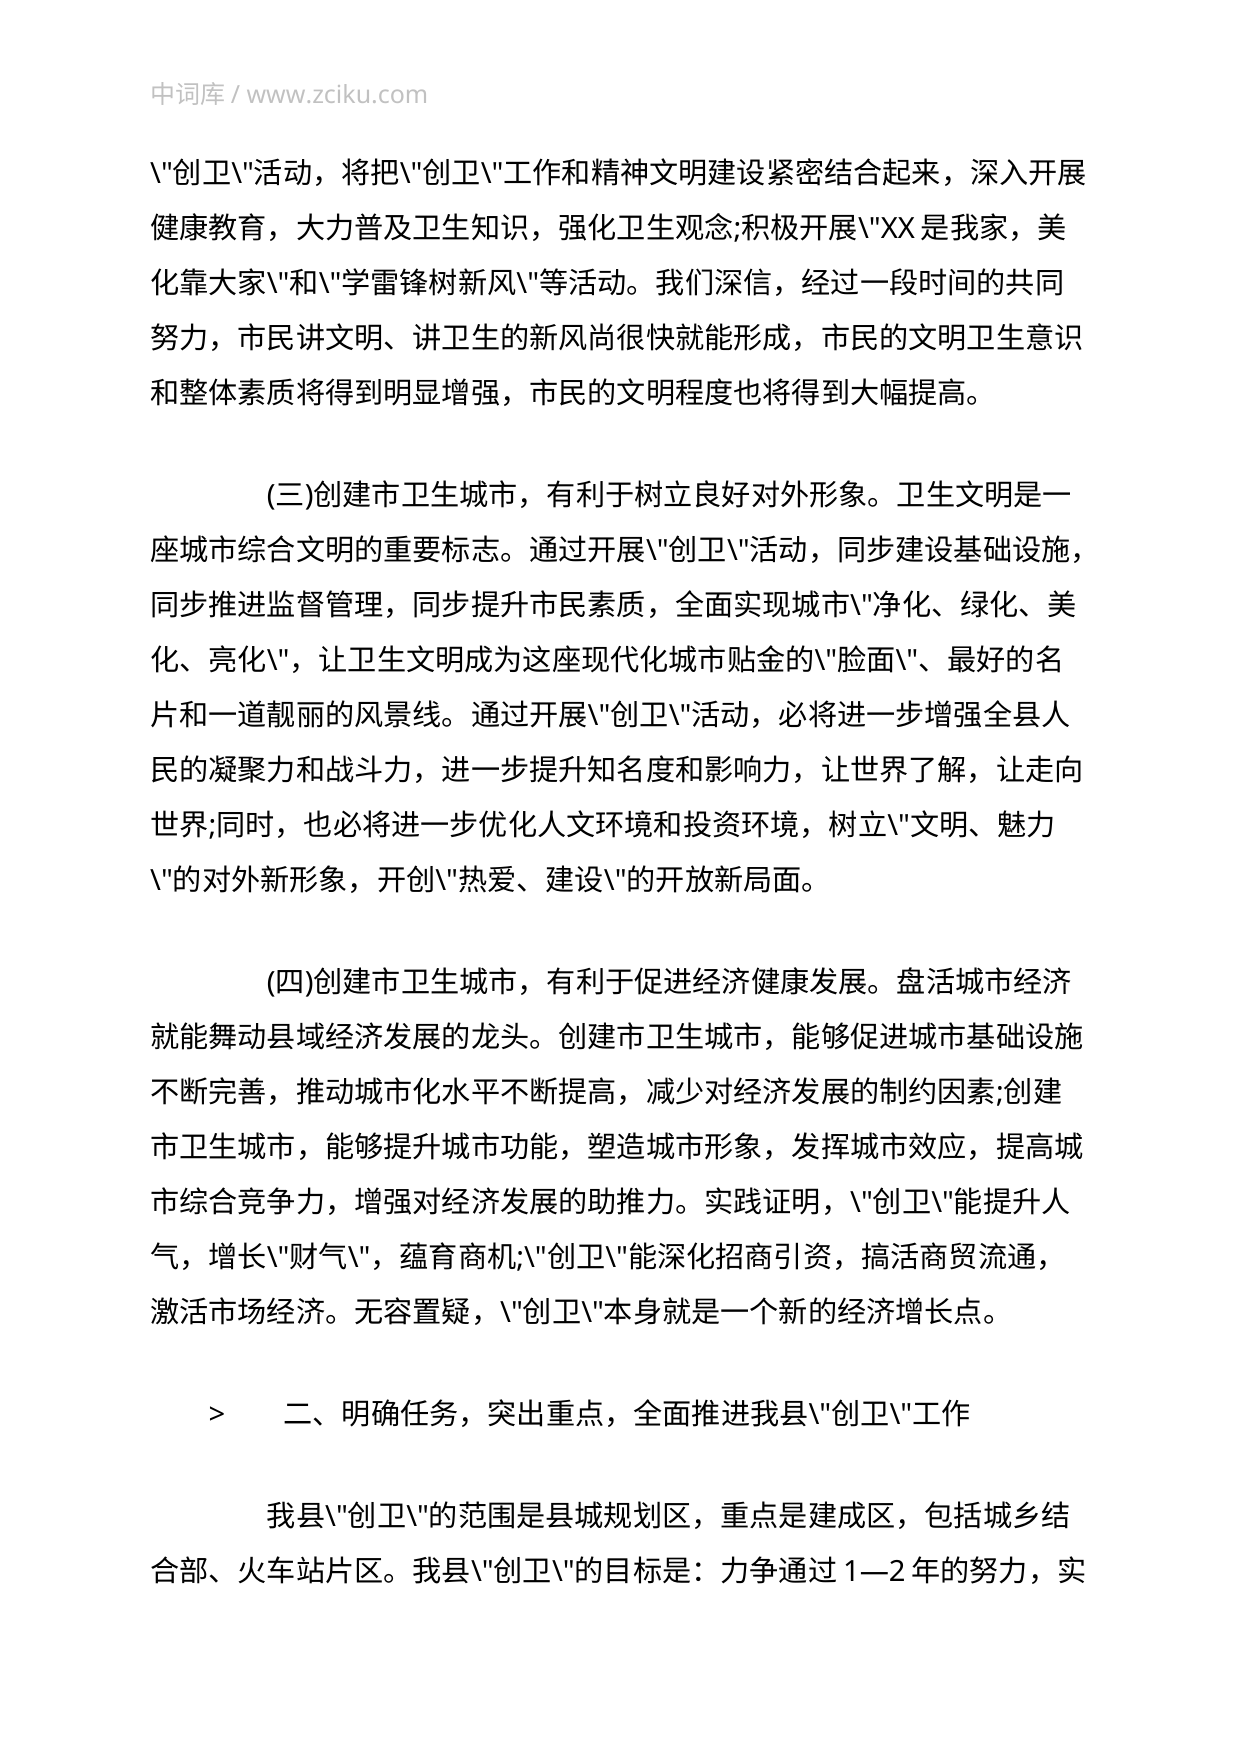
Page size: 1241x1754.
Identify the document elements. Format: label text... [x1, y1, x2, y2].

text (三)创建市卫生城市，有利于树立良好对外形象。卫生文明是一座城市综合文明的重要标志。通过开展\"创卫\"活动，同步建设基础设施，同步推进监督管理，同步提升市民素质，全面实现城市\"净化、绿化、美化、亮化\"，让卫生文明成为这座现代化城市贴金的\"脸面\"、最好的名片和一道靓丽的风景线。通过开展\"创卫\"活动，必将进一步增强全县人民的凝聚力和战斗力，进一步提升知名度和影响力，让世界了解，让走向世界;同时，也必将进一步优化人文环境和投资环境，树立\"文明、魅力\"的对外新形象，开创\"热爱、建设\"的开放新局面。 [150, 472, 1090, 899]
text > 二、明确任务，突出重点，全面推进我县\"创卫\"工作 [150, 1390, 1090, 1433]
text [150, 1492, 1090, 1590]
text (四)创建市卫生城市，有利于促进经济健康发展。盘活城市经济就能舞动县域经济发展的龙头。创建市卫生城市，能够促进城市基础设施不断完善，推动城市化水平不断提高，减少对经济发展的制约因素;创建市卫生城市，能够提升城市功能，塑造城市形象，发挥城市效应，提高城市综合竞争力，增强对经济发展的助推力。实践证明，\"创卫\"能提升人气，增长\"财气\"，蕴育商机;\"创卫\"能深化招商引资，搞活商贸流通，激活市场经济。无容置疑，\"创卫\"本身就是一个新的经济增长点。 [150, 958, 1090, 1331]
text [150, 150, 1090, 412]
